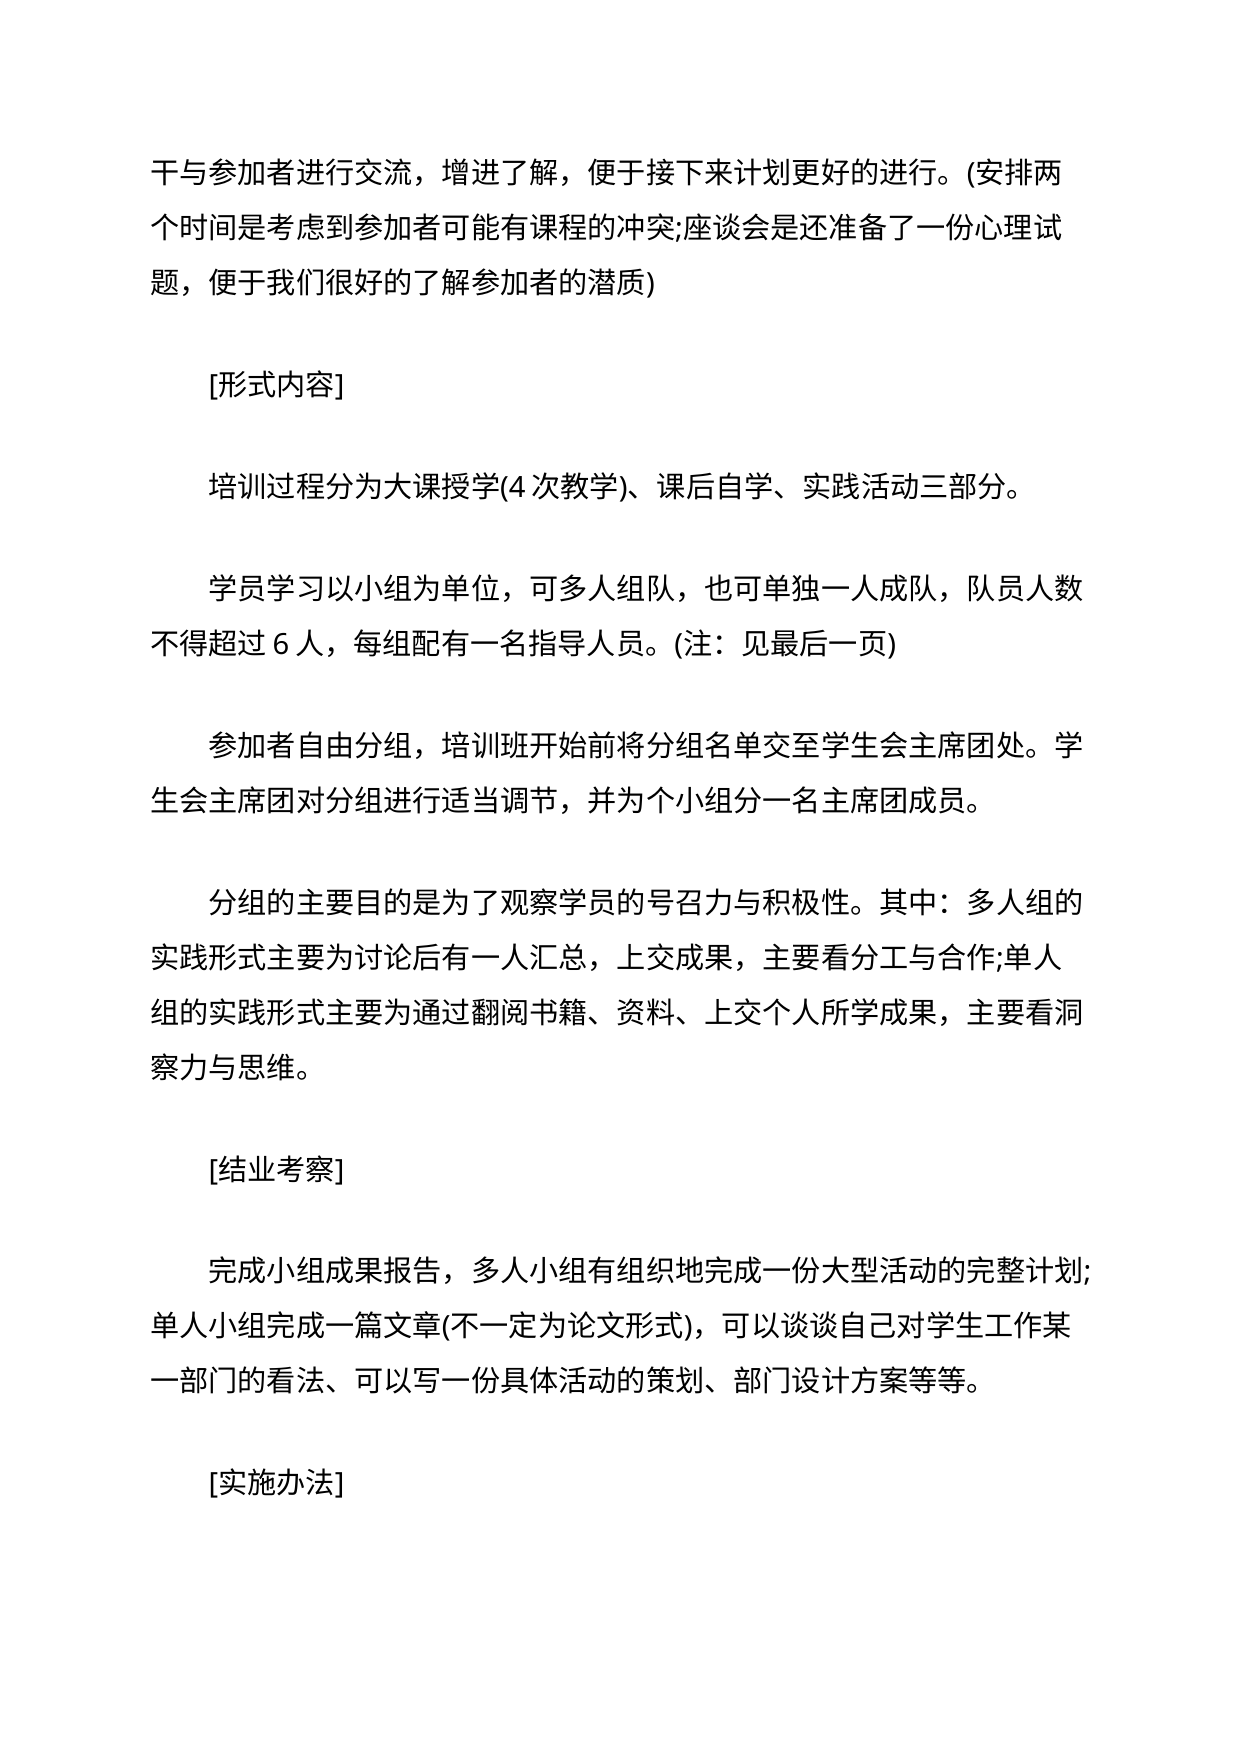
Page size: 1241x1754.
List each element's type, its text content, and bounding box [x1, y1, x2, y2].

text 分组的主要目的是为了观察学员的号召力与积极性。其中：多人组的实践形式主要为讨论后有一人汇总，上交成果，主要看分工与合作;单人组的实践形式主要为通过翻阅书籍、资料、上交个人所学成果，主要看洞察力与思维。 [150, 879, 1090, 1087]
text 学员学习以小组为单位，可多人组队，也可单独一人成队，队员人数不得超过6人，每组配有一名指导人员。(注：见最后一页) [150, 566, 1090, 663]
text 完成小组成果报告，多人小组有组织地完成一份大型活动的完整计划;单人小组完成一篇文章(不一定为论文形式)，可以谈谈自己对学生工作某一部门的看法、可以写一份具体活动的策划、部门设计方案等等。 [150, 1248, 1090, 1400]
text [150, 150, 1090, 302]
text 参加者自由分组，培训班开始前将分组名单交至学生会主席团处。学生会主席团对分组进行适当调节，并为个小组分一名主席团成员。 [150, 723, 1090, 820]
text [形式内容] [150, 362, 1090, 404]
text [实施办法] [150, 1460, 1090, 1502]
text 培训过程分为大课授学(4次教学)、课后自学、实践活动三部分。 [150, 464, 1090, 506]
text [结业考察] [150, 1146, 1090, 1188]
